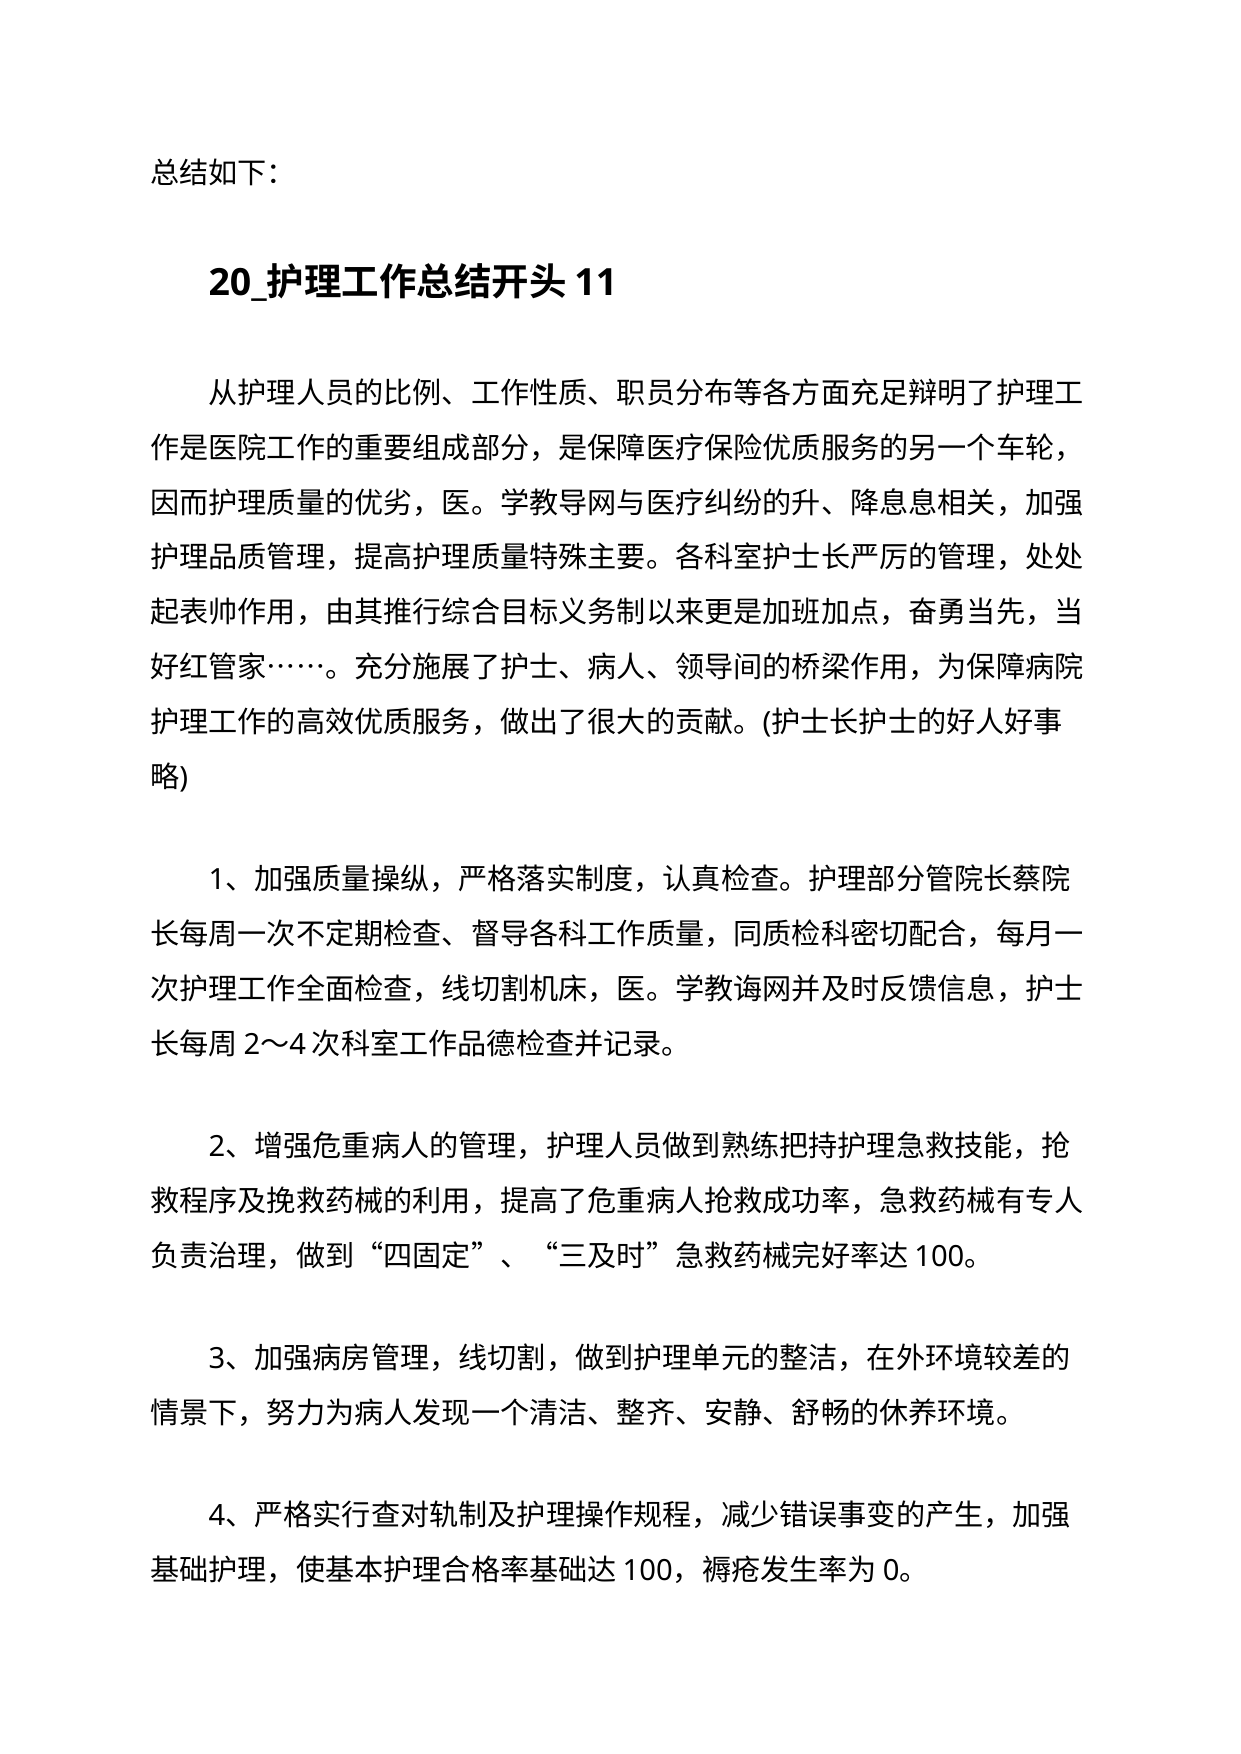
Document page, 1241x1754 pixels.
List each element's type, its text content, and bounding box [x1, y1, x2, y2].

text 3、加强病房管理，线切割，做到护理单元的整洁，在外环境较差的情景下，努力为病人发现一个清洁、整齐、安静、舒畅的休养环境。 [150, 1334, 1090, 1432]
text 从护理人员的比例、工作性质、职员分布等各方面充足辩明了护理工作是医院工作的重要组成部分，是保障医疗保险优质服务的另一个车轮，因而护理质量的优劣，医。学教导网与医疗纠纷的升、降息息相关，加强护理品质管理，提高护理质量特殊主要。各科室护士长严厉的管理，处处起表帅作用，由其推行综合目标义务制以来更是加班加点，奋勇当先，当好红管家……。充分施展了护士、病人、领导间的桥梁作用，为保障病院护理工作的高效优质服务，做出了很大的贡献。(护士长护士的好人好事略) [150, 369, 1090, 796]
text 4、严格实行查对轨制及护理操作规程，减少错误事变的产生，加强基础护理，使基本护理合格率基础达100，褥疮发生率为0。 [150, 1491, 1090, 1588]
text 20_护理工作总结开头11 [150, 252, 1090, 306]
text 1、加强质量操纵，严格落实制度，认真检查。护理部分管院长蔡院长每周一次不定期检查、督导各科工作质量，同质检科密切配合，每月一次护理工作全面检查，线切割机床，医。学教诲网并及时反馈信息，护士长每周2～4次科室工作品德检查并记录。 [150, 856, 1090, 1063]
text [150, 150, 1090, 192]
text 2、增强危重病人的管理，护理人员做到熟练把持护理急救技能，抢救程序及挽救药械的利用，提高了危重病人抢救成功率，急救药械有专人负责治理，做到“四固定”、“三及时”急救药械完好率达100。 [150, 1122, 1090, 1275]
